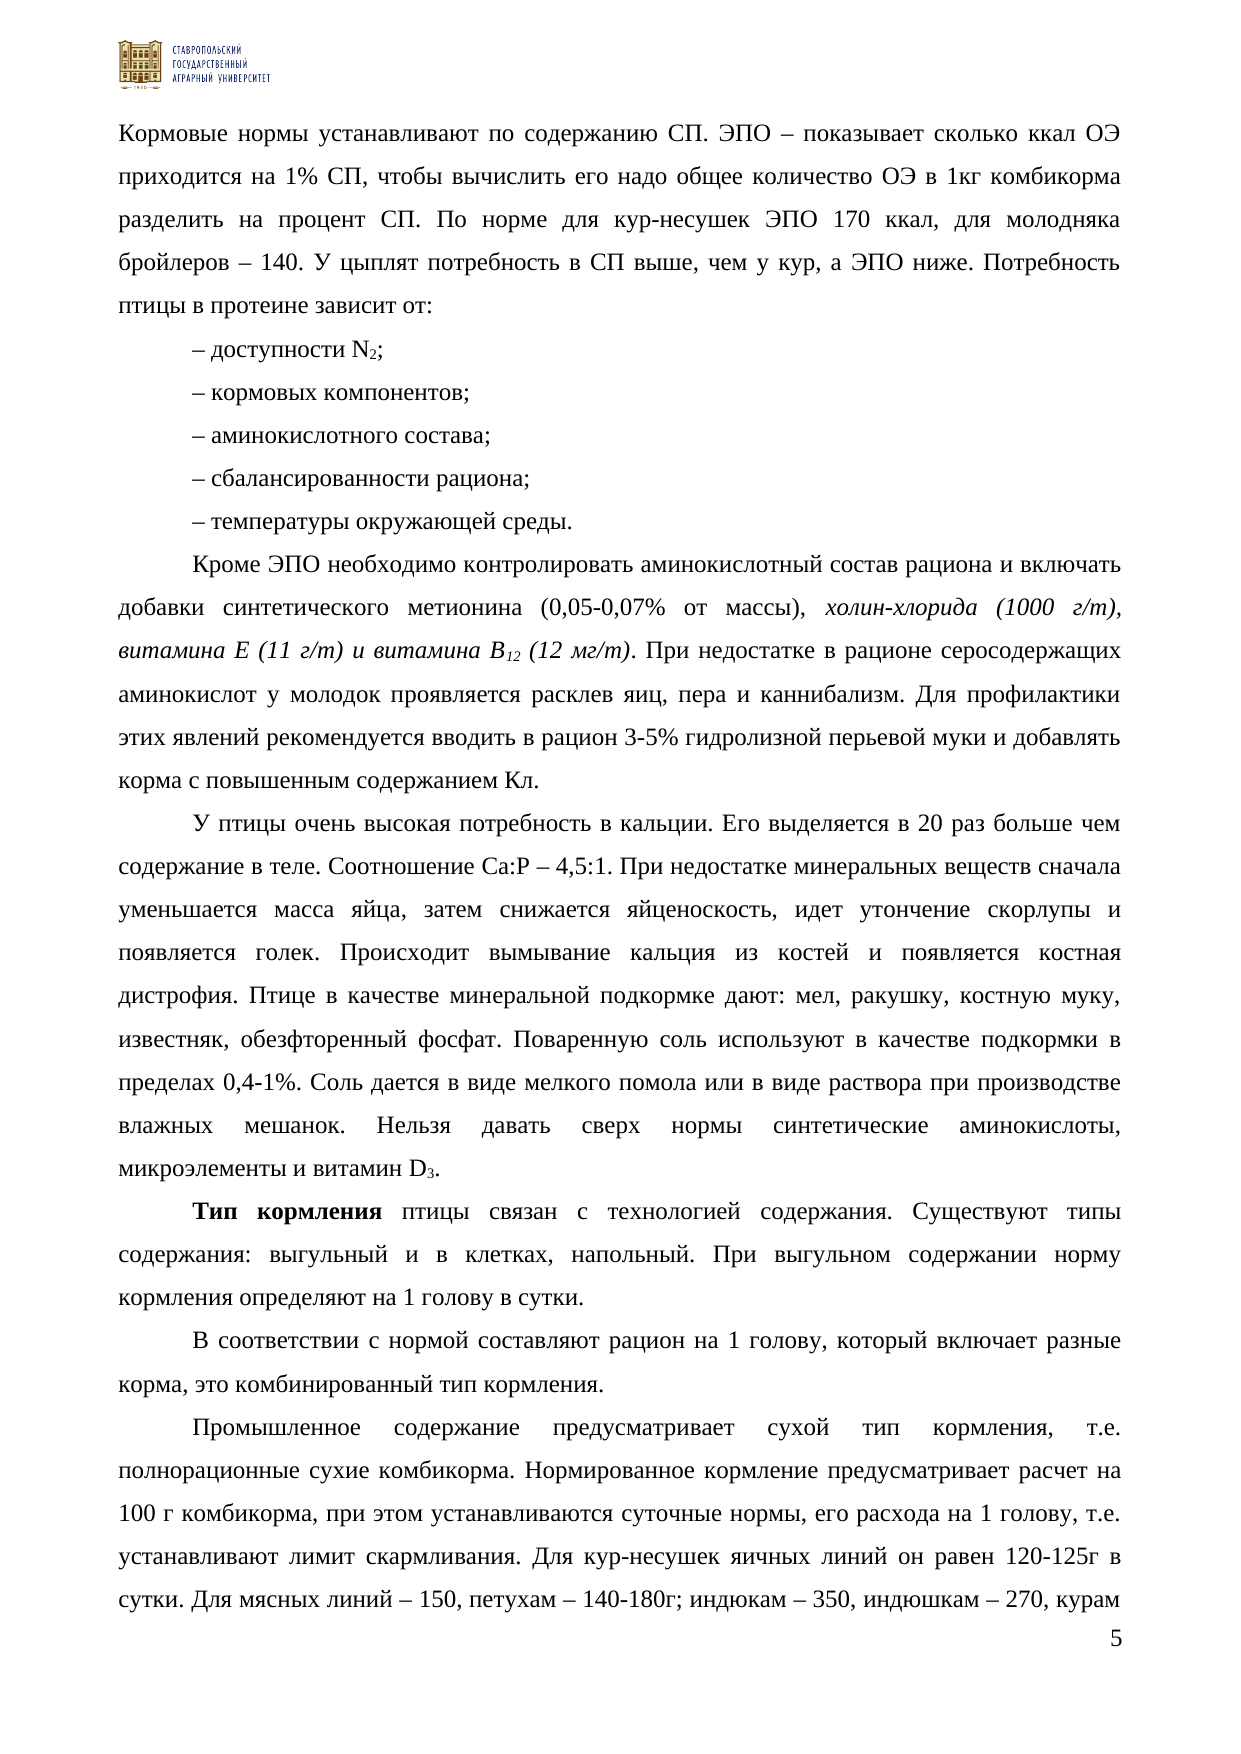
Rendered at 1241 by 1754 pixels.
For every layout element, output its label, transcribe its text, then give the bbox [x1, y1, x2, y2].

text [118, 118, 1122, 319]
text У птицы очень высокая потребность в кальции. Его выделяется в 20 раз больше чем содержание в теле. Соотношение Са:Р – 4,5:1. При недостатке минеральных веществ сначала уменьшается масса яйца, затем снижается яйценоскость, идет утончение скорлупы и появляется голек. Происходит вымывание кальция из костей и появляется костная дистрофия. Птице в качестве минеральной подкормке дают: мел, ракушку, костную муку, известняк, обезфторенный фосфат. Поваренную соль используют в качестве подкормки в пределах 0,4-1%. Соль дается в виде мелкого помола или в виде раствора при производстве влажных мешанок. Нельзя давать сверх нормы синтетические аминокислоты, микроэлементы и витамин D3. [118, 808, 1122, 1182]
text – аминокислотного состава; [118, 420, 1122, 449]
text – сбалансированности рациона; [118, 463, 1122, 492]
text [118, 1412, 1122, 1613]
text – кормовых компонентов; [118, 377, 1122, 406]
text Кроме ЭПО необходимо контролировать аминокислотный состав рациона и включать добавки синтетического метионина (0,05-0,07% от массы), холин-хлорида (1000 г/т), витамина Е (11 г/т) и витамина В12 (12 мг/т). При недостатке в рационе серосодержащих аминокислот у молодок проявляется расклев яиц, пера и каннибализм. Для профилактики этих явлений рекомендуется вводить в рацион 3-5% гидролизной перьевой муки и добавлять корма с повышенным содержанием Кл. [118, 549, 1122, 794]
text В соответствии с нормой составляют рацион на 1 голову, который включает разные корма, это комбинированный тип кормления. [118, 1326, 1122, 1397]
text – доступности N2; [118, 334, 1122, 362]
picture [118, 40, 270, 89]
text – температуры окружающей среды. [118, 506, 1122, 535]
text Тип кормления птицы связан с технологией содержания. Существуют типы содержания: выгульный и в клетках, напольный. При выгульном содержании норму кормления определяют на 1 голову в сутки. [118, 1196, 1122, 1311]
